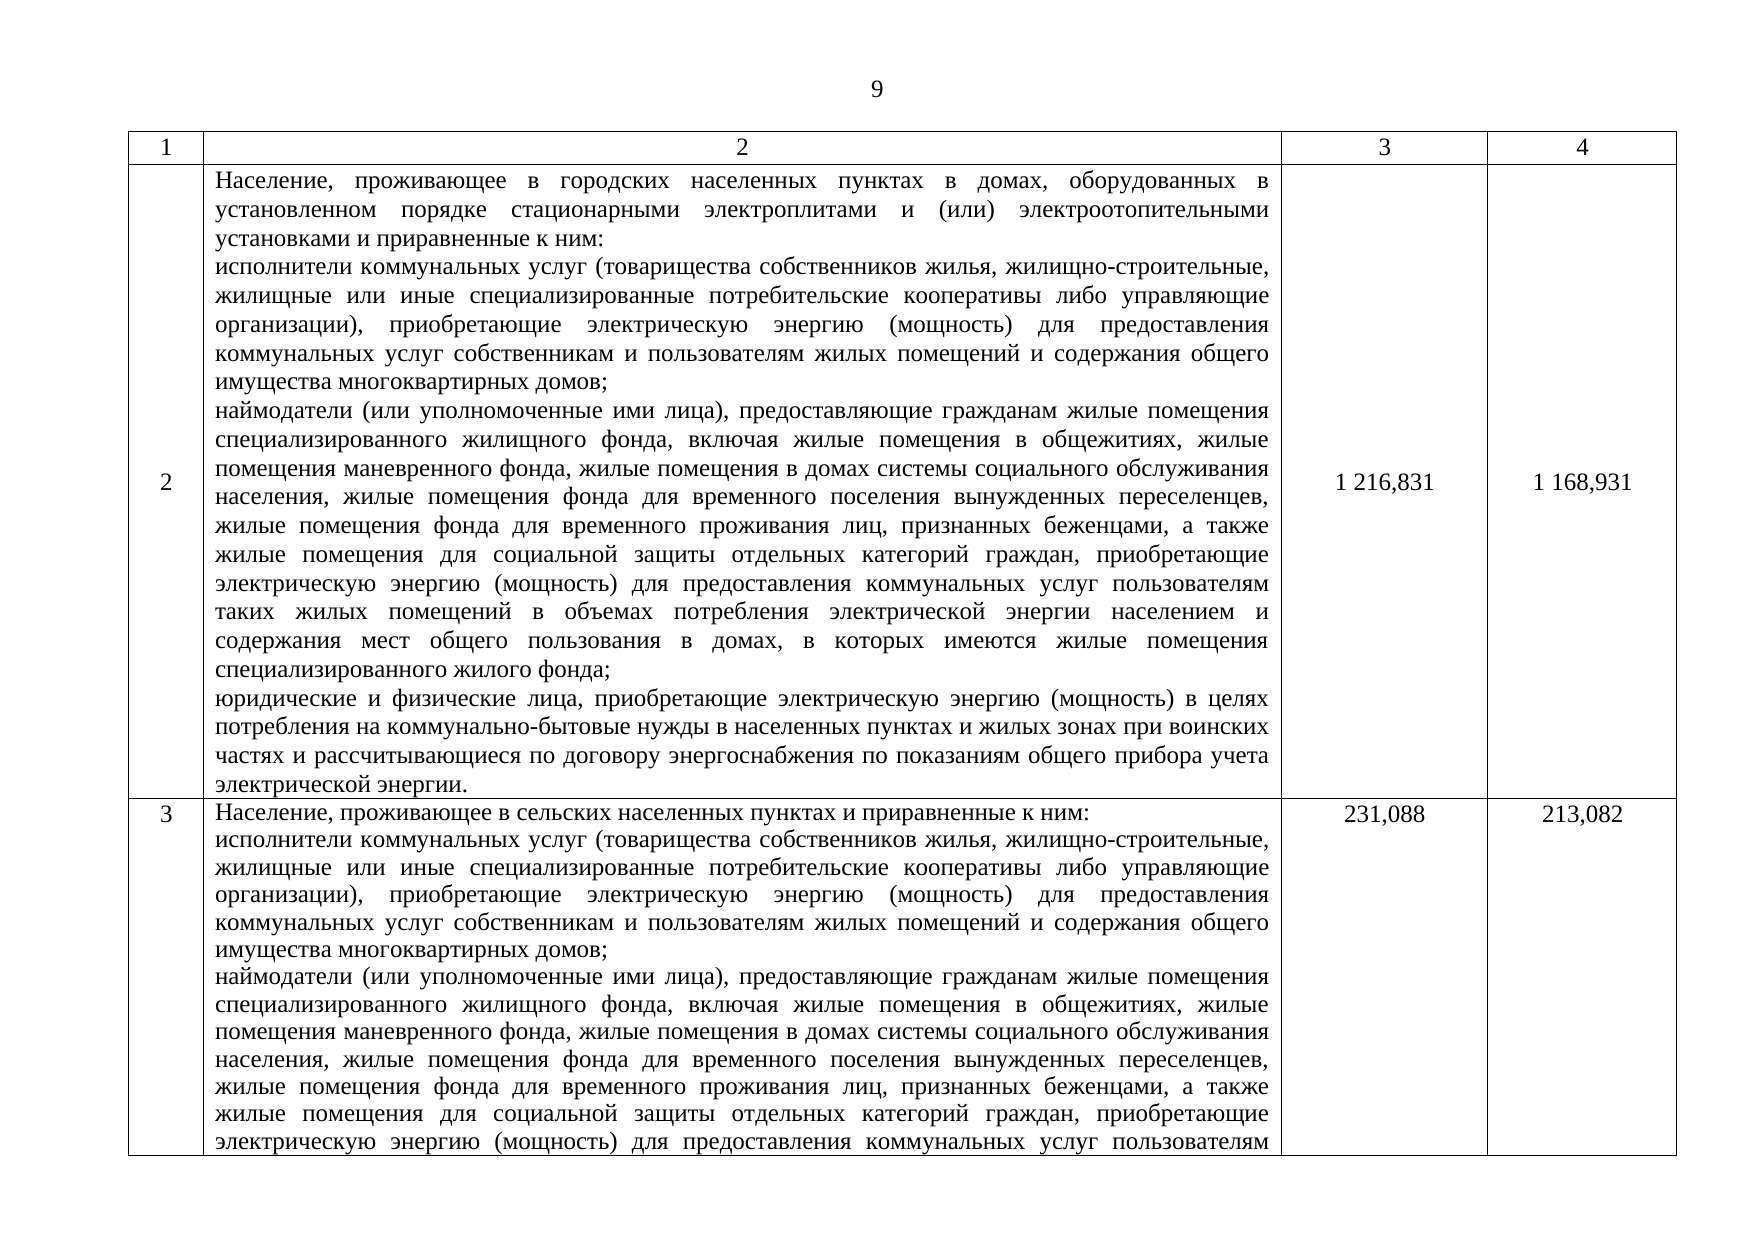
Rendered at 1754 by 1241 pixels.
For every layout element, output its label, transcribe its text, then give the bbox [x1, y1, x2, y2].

table_cell Население, проживающее в городских населенных пунктах в домах, оборудованных в установленном порядке стационарными электроплитами и (или) электроотопительными установками и приравненные к ним: исполнители коммунальных услуг (товарищества собственников жилья, жилищно-строительные, жилищные или иные специализированные потребительские кооперативы либо управляющие организации), приобретающие электрическую энергию (мощность) для предоставления коммунальных услуг собственникам и пользователям жилых помещений и содержания общего имущества многоквартирных домов; наймодатели (или уполномоченные ими лица), предоставляющие гражданам жилые помещения специализированного жилищного фонда, включая жилые помещения в общежитиях, жилые помещения маневренного фонда, жилые помещения в домах системы социального обслуживания населения, жилые помещения фонда для временного поселения вынужденных переселенцев, жилые помещения фонда для временного проживания лиц, признанных беженцами, а также жилые помещения для социальной защиты отдельных категорий граждан, приобретающие электрическую энергию (мощность) для предоставления коммунальных услуг пользователям таких жилых помещений в объемах потребления электрической энергии населением и содержания мест общего пользования в домах, в которых имеются жилые помещения специализированного жилого фонда; юридические и физические лица, приобретающие электрическую энергию (мощность) в целях потребления на коммунально-бытовые нужды в населенных пунктах и жилых зонах при воинских частях и рассчитывающиеся по договору энергоснабжения по показаниям общего прибора учета электрической энергии. [204, 165, 1281, 798]
table_header 1 [129, 132, 203, 164]
table_cell 213,082 [1488, 799, 1676, 1154]
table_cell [204, 799, 1281, 1154]
table_header 4 [1488, 132, 1676, 164]
table_cell 3 [129, 799, 203, 1154]
table_cell 2 [129, 165, 203, 798]
table_header 2 [204, 132, 1281, 164]
table_header 3 [1282, 132, 1487, 164]
table_cell 1 168,931 [1488, 165, 1676, 798]
table_cell 231,088 [1282, 799, 1487, 1154]
table_cell 1 216,831 [1282, 165, 1487, 798]
